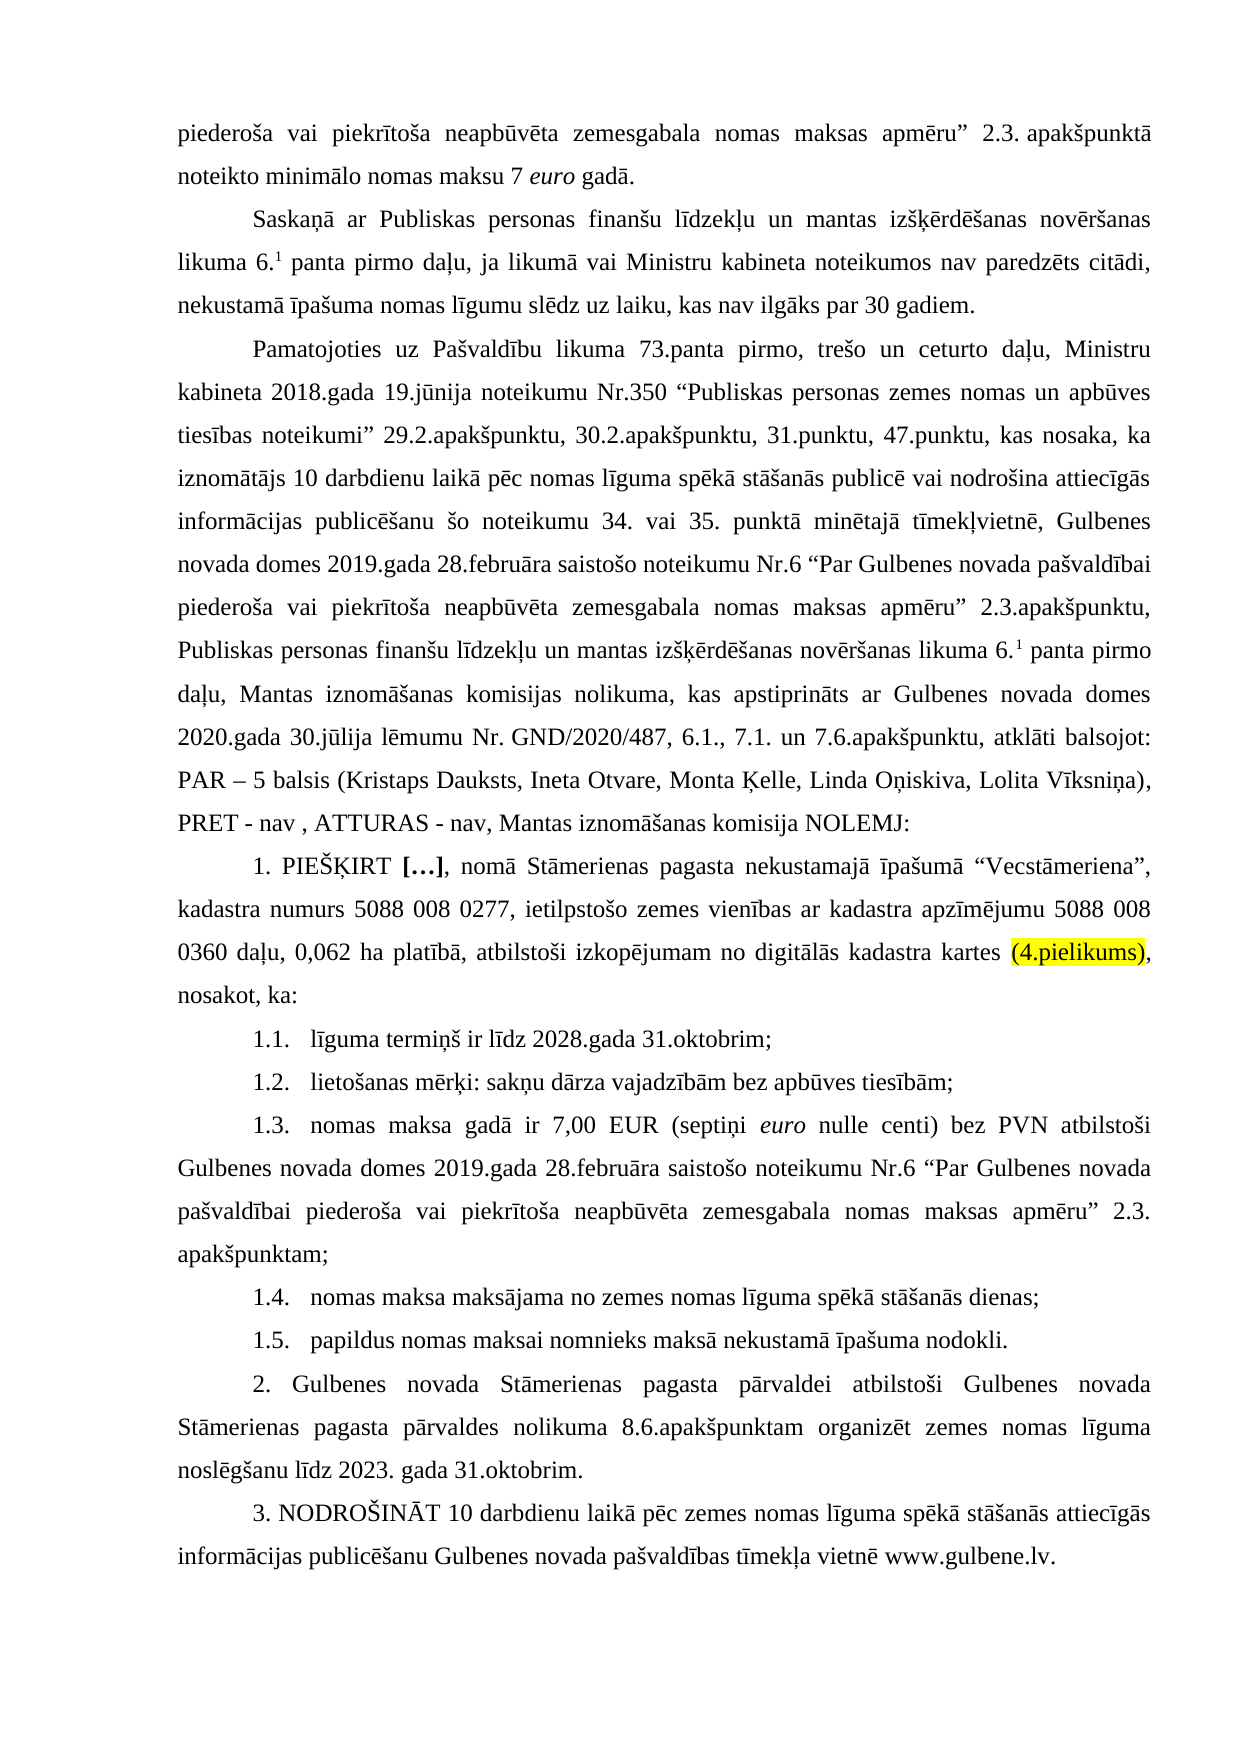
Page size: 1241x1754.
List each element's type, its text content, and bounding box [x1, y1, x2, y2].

text 3. NODROŠINĀT 10 darbdienu laikā pēc zemes nomas līguma spēkā stāšanās attiecīgās informācijas publicēšanu Gulbenes novada pašvaldības tīmekļa vietnē www.gulbene.lv. [177, 1498, 1152, 1570]
text Saskaņā ar Publiskas personas finanšu līdzekļu un mantas izšķērdēšanas novēršanas likuma 6.1 panta pirmo daļu, ja likumā vai Ministru kabineta noteikumos nav paredzēts citādi, nekustamā īpašuma nomas līgumu slēdz uz laiku, kas nav ilgāks par 30 gadiem. [177, 204, 1152, 319]
text 1. PIEŠĶIRT […], nomā Stāmerienas pagasta nekustamajā īpašumā “Vecstāmeriena”, kadastra numurs 5088 008 0277, ietilpstošo zemes vienības ar kadastra apzīmējumu 5088 008 0360 daļu, 0,062 ha platībā, atbilstoši izkopējumam no digitālās kadastra kartes (4.pielikums), nosakot, ka: [177, 851, 1152, 1009]
text 1.3. nomas maksa gadā ir 7,00 EUR (septiņi euro nulle centi) bez PVN atbilstoši Gulbenes novada domes 2019.gada 28.februāra saistošo noteikumu Nr.6 “Par Gulbenes novada pašvaldībai piederoša vai piekrītoša neapbūvēta zemesgabala nomas maksas apmēru” 2.3. apakšpunktam; [177, 1110, 1152, 1268]
text 1.2. lietošanas mērķi: sakņu dārza vajadzībām bez apbūves tiesībām; [177, 1067, 1152, 1096]
text Pamatojoties uz Pašvaldību likuma 73.panta pirmo, trešo un ceturto daļu, Ministru kabineta 2018.gada 19.jūnija noteikumu Nr.350 “Publiskas personas zemes nomas un apbūves tiesības noteikumi” 29.2.apakšpunktu, 30.2.apakšpunktu, 31.punktu, 47.punktu, kas nosaka, ka iznomātājs 10 darbdienu laikā pēc nomas līguma spēkā stāšanās publicē vai nodrošina attiecīgās informācijas publicēšanu šo noteikumu 34. vai 35. punktā minētajā tīmekļvietnē, Gulbenes novada domes 2019.gada 28.februāra saistošo noteikumu Nr.6 “Par Gulbenes novada pašvaldībai piederoša vai piekrītoša neapbūvēta zemesgabala nomas maksas apmēru” 2.3.apakšpunktu, Publiskas personas finanšu līdzekļu un mantas izšķērdēšanas novēršanas likuma 6.1 panta pirmo daļu, Mantas iznomāšanas komisijas nolikuma, kas apstiprināts ar Gulbenes novada domes 2020.gada 30.jūlija lēmumu Nr. GND/2020/487, 6.1., 7.1. un 7.6.apakšpunktu, atklāti balsojot: PAR – 5 balsis (Kristaps Dauksts, Ineta Otvare, Monta Ķelle, Linda Oņiskiva, Lolita Vīksniņa), PRET - nav , ATTURAS - nav, Mantas iznomāšanas komisija NOLEMJ: [177, 334, 1152, 837]
text 1.5. papildus nomas maksai nomnieks maksā nekustamā īpašuma nodokli. [177, 1326, 1152, 1354]
text 1.4. nomas maksa maksājama no zemes nomas līguma spēkā stāšanās dienas; [177, 1282, 1152, 1311]
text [177, 118, 1152, 190]
text 2. Gulbenes novada Stāmerienas pagasta pārvaldei atbilstoši Gulbenes novada Stāmerienas pagasta pārvaldes nolikuma 8.6.apakšpunktam organizēt zemes nomas līguma noslēgšanu līdz 2023. gada 31.oktobrim. [177, 1369, 1152, 1484]
text 1.1. līguma termiņš ir līdz 2028.gada 31.oktobrim; [177, 1024, 1152, 1052]
